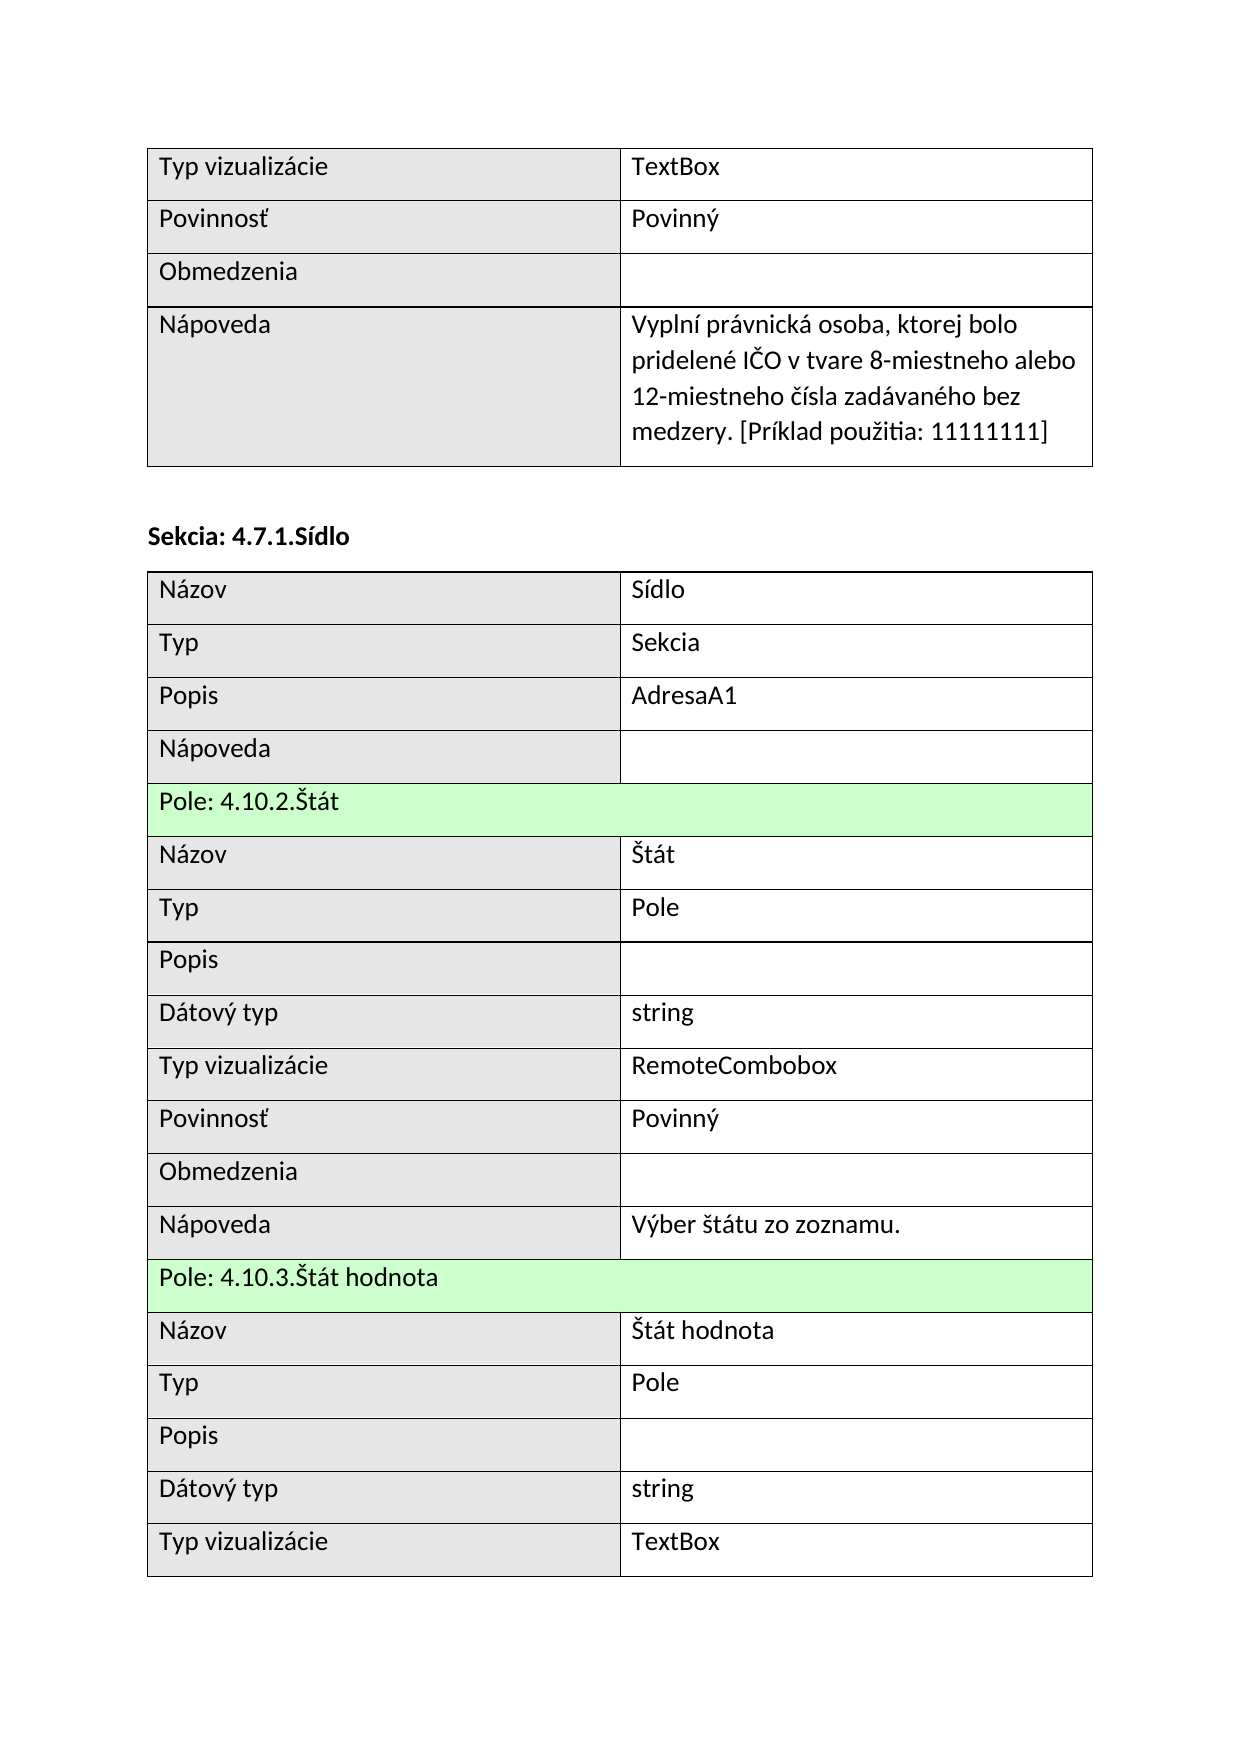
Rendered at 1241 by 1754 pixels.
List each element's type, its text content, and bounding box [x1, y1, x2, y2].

table_cell Štát hodnota [621, 1313, 1092, 1364]
table_cell [621, 1419, 1092, 1471]
table_cell Povinný [621, 201, 1092, 253]
table_cell Nápoveda [148, 308, 620, 466]
table_cell Popis [148, 678, 620, 730]
table_cell Dátový typ [148, 1472, 620, 1523]
table_cell Popis [148, 1419, 620, 1471]
table_cell Nápoveda [148, 731, 620, 783]
table_cell Popis [148, 943, 620, 994]
table_cell [621, 254, 1092, 306]
table_cell Povinný [621, 1101, 1092, 1153]
table_cell Povinnosť [148, 201, 620, 253]
table_cell Typ [148, 1366, 620, 1417]
table_cell Výber štátu zo zoznamu. [621, 1207, 1092, 1259]
table_cell Sekcia [621, 625, 1092, 677]
table_cell Typ [148, 890, 620, 941]
table_cell Pole: 4.10.3.Štát hodnota [148, 1260, 1092, 1312]
table_cell Typ [148, 625, 620, 677]
table_cell Povinnosť [148, 1101, 620, 1153]
table_cell Typ vizualizácie [148, 1049, 620, 1100]
table_cell Typ vizualizácie [148, 149, 620, 200]
table_cell Nápoveda [148, 1207, 620, 1259]
table_cell [621, 1154, 1092, 1206]
table_cell Názov [148, 1313, 620, 1364]
text Sekcia: 4.7.1.Sídlo [148, 519, 1093, 552]
table_cell Názov [148, 837, 620, 889]
table_cell AdresaA1 [621, 678, 1092, 730]
table_cell string [621, 1472, 1092, 1523]
table_cell Vyplní právnická osoba, ktorej bolo pridelené IČO v tvare 8-miestneho alebo 12-miestneho čísla zadávaného bez medzery. [Príklad použitia: 11111111] [621, 308, 1092, 466]
table_cell Typ vizualizácie [148, 1524, 620, 1576]
table_cell Pole: 4.10.2.Štát [148, 784, 1092, 836]
table_cell Štát [621, 837, 1092, 889]
table_header Sídlo [621, 573, 1092, 624]
table_cell [621, 943, 1092, 994]
table_cell Dátový typ [148, 996, 620, 1047]
table_cell RemoteCombobox [621, 1049, 1092, 1100]
table_cell [621, 731, 1092, 783]
table_header Názov [148, 573, 620, 624]
table_cell Pole [621, 1366, 1092, 1417]
table_cell TextBox [621, 1524, 1092, 1576]
table_cell Obmedzenia [148, 1154, 620, 1206]
table_cell TextBox [621, 149, 1092, 200]
table_cell Pole [621, 890, 1092, 941]
table_cell Obmedzenia [148, 254, 620, 306]
table_cell string [621, 996, 1092, 1047]
